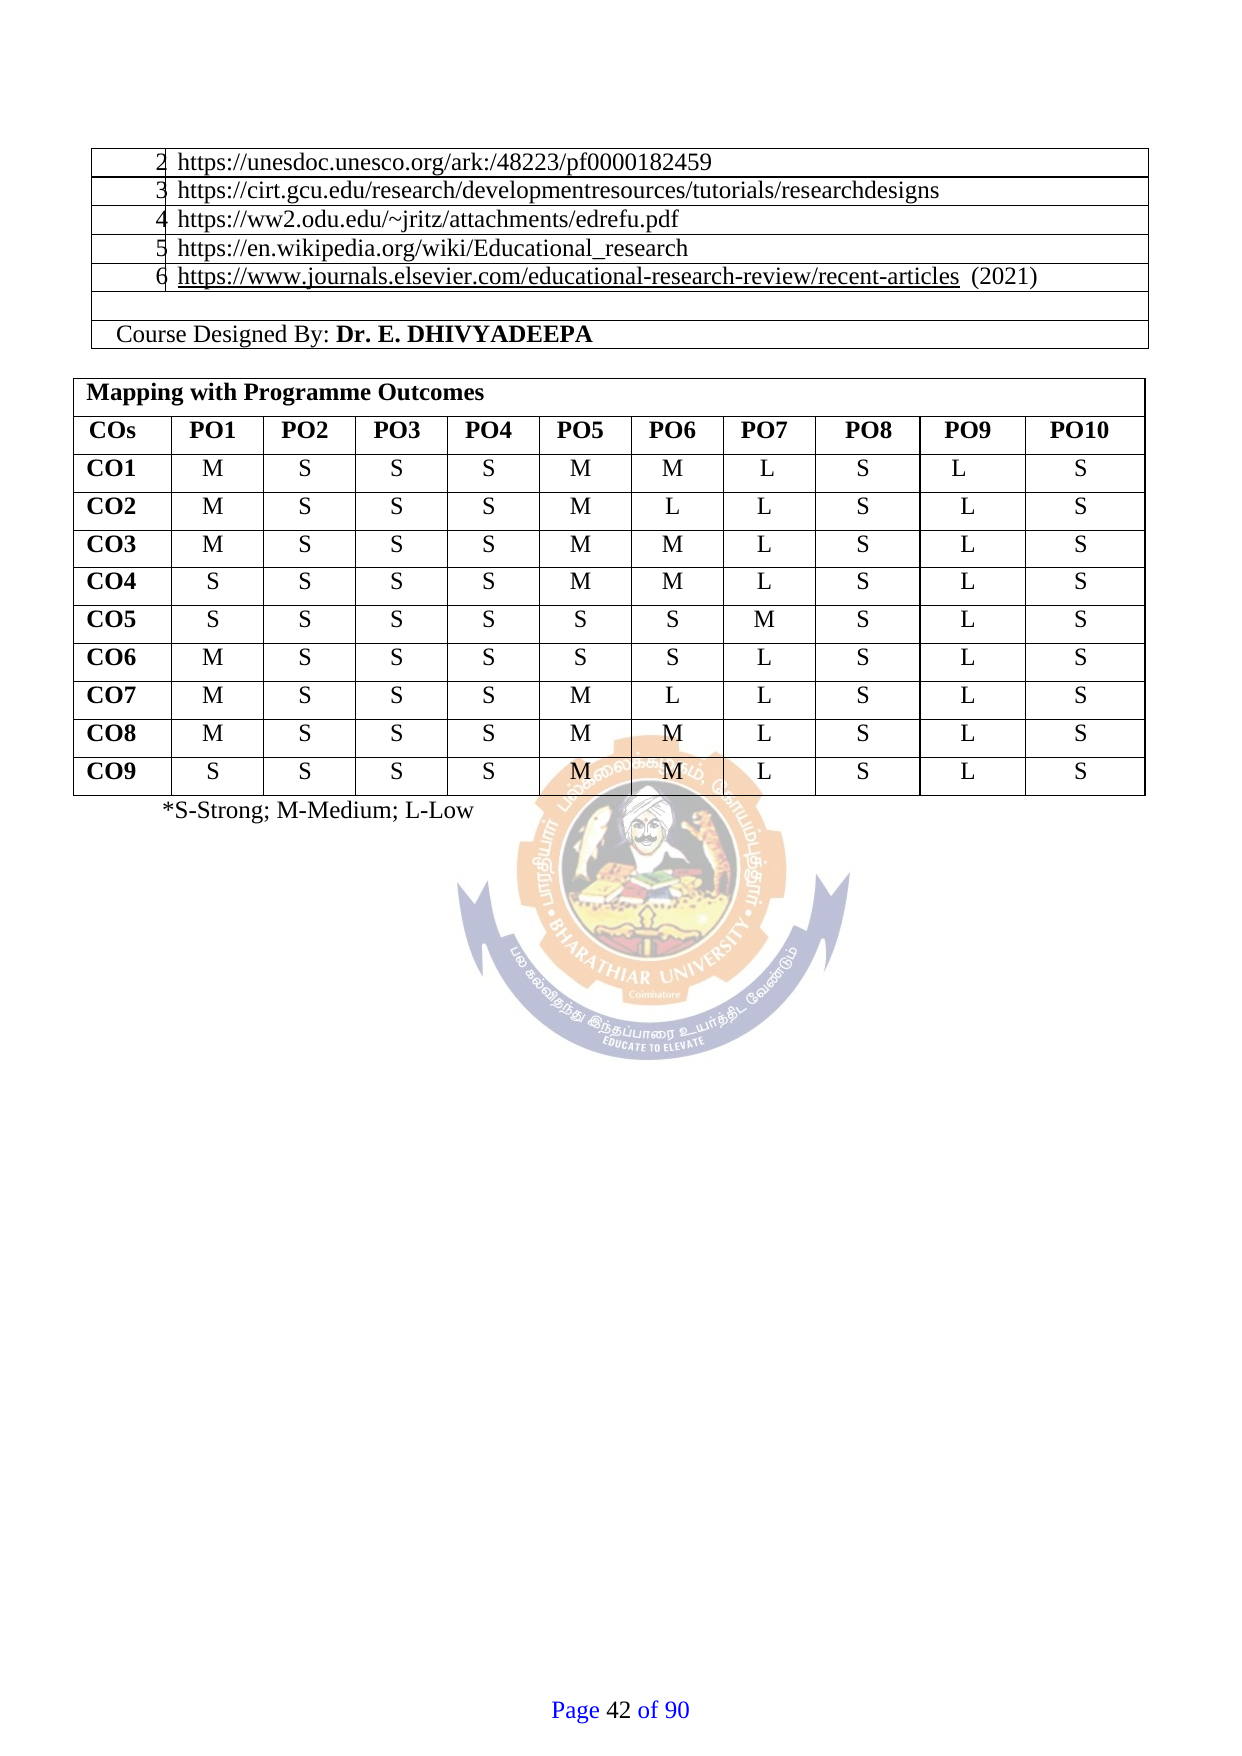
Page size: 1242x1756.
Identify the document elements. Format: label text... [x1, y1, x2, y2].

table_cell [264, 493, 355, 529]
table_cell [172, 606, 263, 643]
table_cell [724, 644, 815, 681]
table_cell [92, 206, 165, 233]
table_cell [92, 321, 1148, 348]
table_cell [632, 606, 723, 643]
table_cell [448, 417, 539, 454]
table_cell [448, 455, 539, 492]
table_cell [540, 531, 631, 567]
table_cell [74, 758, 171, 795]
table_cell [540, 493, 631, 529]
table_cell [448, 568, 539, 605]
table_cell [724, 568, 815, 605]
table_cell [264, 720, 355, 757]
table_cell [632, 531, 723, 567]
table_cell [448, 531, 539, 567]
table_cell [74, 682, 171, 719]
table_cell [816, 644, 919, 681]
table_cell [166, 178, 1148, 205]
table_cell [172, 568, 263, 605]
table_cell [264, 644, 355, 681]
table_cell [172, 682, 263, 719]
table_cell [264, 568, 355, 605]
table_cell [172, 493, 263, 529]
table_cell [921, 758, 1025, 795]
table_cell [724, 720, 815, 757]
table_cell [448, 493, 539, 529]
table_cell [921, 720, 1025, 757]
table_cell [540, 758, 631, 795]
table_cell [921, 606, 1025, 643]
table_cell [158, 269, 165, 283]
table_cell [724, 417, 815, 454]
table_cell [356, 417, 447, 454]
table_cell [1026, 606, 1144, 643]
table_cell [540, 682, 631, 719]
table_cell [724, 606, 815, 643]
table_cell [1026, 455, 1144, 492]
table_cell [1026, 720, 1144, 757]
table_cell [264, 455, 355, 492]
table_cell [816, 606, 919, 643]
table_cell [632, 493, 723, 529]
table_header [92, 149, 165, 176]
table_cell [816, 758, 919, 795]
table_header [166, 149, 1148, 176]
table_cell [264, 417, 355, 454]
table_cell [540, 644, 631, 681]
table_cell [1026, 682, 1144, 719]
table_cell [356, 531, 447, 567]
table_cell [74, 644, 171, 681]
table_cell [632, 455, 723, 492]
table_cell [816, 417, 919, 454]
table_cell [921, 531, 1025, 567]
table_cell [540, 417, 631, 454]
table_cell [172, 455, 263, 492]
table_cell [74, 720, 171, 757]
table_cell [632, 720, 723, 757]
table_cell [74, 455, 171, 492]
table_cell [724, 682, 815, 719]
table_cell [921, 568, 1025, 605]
text *S-Strong; M-Medium; L-Low [162, 796, 1179, 824]
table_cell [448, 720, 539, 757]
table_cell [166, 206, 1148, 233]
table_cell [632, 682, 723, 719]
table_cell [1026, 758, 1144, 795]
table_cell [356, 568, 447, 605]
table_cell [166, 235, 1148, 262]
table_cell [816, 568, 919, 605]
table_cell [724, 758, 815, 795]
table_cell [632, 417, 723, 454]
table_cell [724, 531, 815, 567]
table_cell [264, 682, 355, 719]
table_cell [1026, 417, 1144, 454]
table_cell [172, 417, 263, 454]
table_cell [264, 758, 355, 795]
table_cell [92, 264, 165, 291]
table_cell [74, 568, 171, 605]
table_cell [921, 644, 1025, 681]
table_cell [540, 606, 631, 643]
picture [450, 824, 855, 1067]
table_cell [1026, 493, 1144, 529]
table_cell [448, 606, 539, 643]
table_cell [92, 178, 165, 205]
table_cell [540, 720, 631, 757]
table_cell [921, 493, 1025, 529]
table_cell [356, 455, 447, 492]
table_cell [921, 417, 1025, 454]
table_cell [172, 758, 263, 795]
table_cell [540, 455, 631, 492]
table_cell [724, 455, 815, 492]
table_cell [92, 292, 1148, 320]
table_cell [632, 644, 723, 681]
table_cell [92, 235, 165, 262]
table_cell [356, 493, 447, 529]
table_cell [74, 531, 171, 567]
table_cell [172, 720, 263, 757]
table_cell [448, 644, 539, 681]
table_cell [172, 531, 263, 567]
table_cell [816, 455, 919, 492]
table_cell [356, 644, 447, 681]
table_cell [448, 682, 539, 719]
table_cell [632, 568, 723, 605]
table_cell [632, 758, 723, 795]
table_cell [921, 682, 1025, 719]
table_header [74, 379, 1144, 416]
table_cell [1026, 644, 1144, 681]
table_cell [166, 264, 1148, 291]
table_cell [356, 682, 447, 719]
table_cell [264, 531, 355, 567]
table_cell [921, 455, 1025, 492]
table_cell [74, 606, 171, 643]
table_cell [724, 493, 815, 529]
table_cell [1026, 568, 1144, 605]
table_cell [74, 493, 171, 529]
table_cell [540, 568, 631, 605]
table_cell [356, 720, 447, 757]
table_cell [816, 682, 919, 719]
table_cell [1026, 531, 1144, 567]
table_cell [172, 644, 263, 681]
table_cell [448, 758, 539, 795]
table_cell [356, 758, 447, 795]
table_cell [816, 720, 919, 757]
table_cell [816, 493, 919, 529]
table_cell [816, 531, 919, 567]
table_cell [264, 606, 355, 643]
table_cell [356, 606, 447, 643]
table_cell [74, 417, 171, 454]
